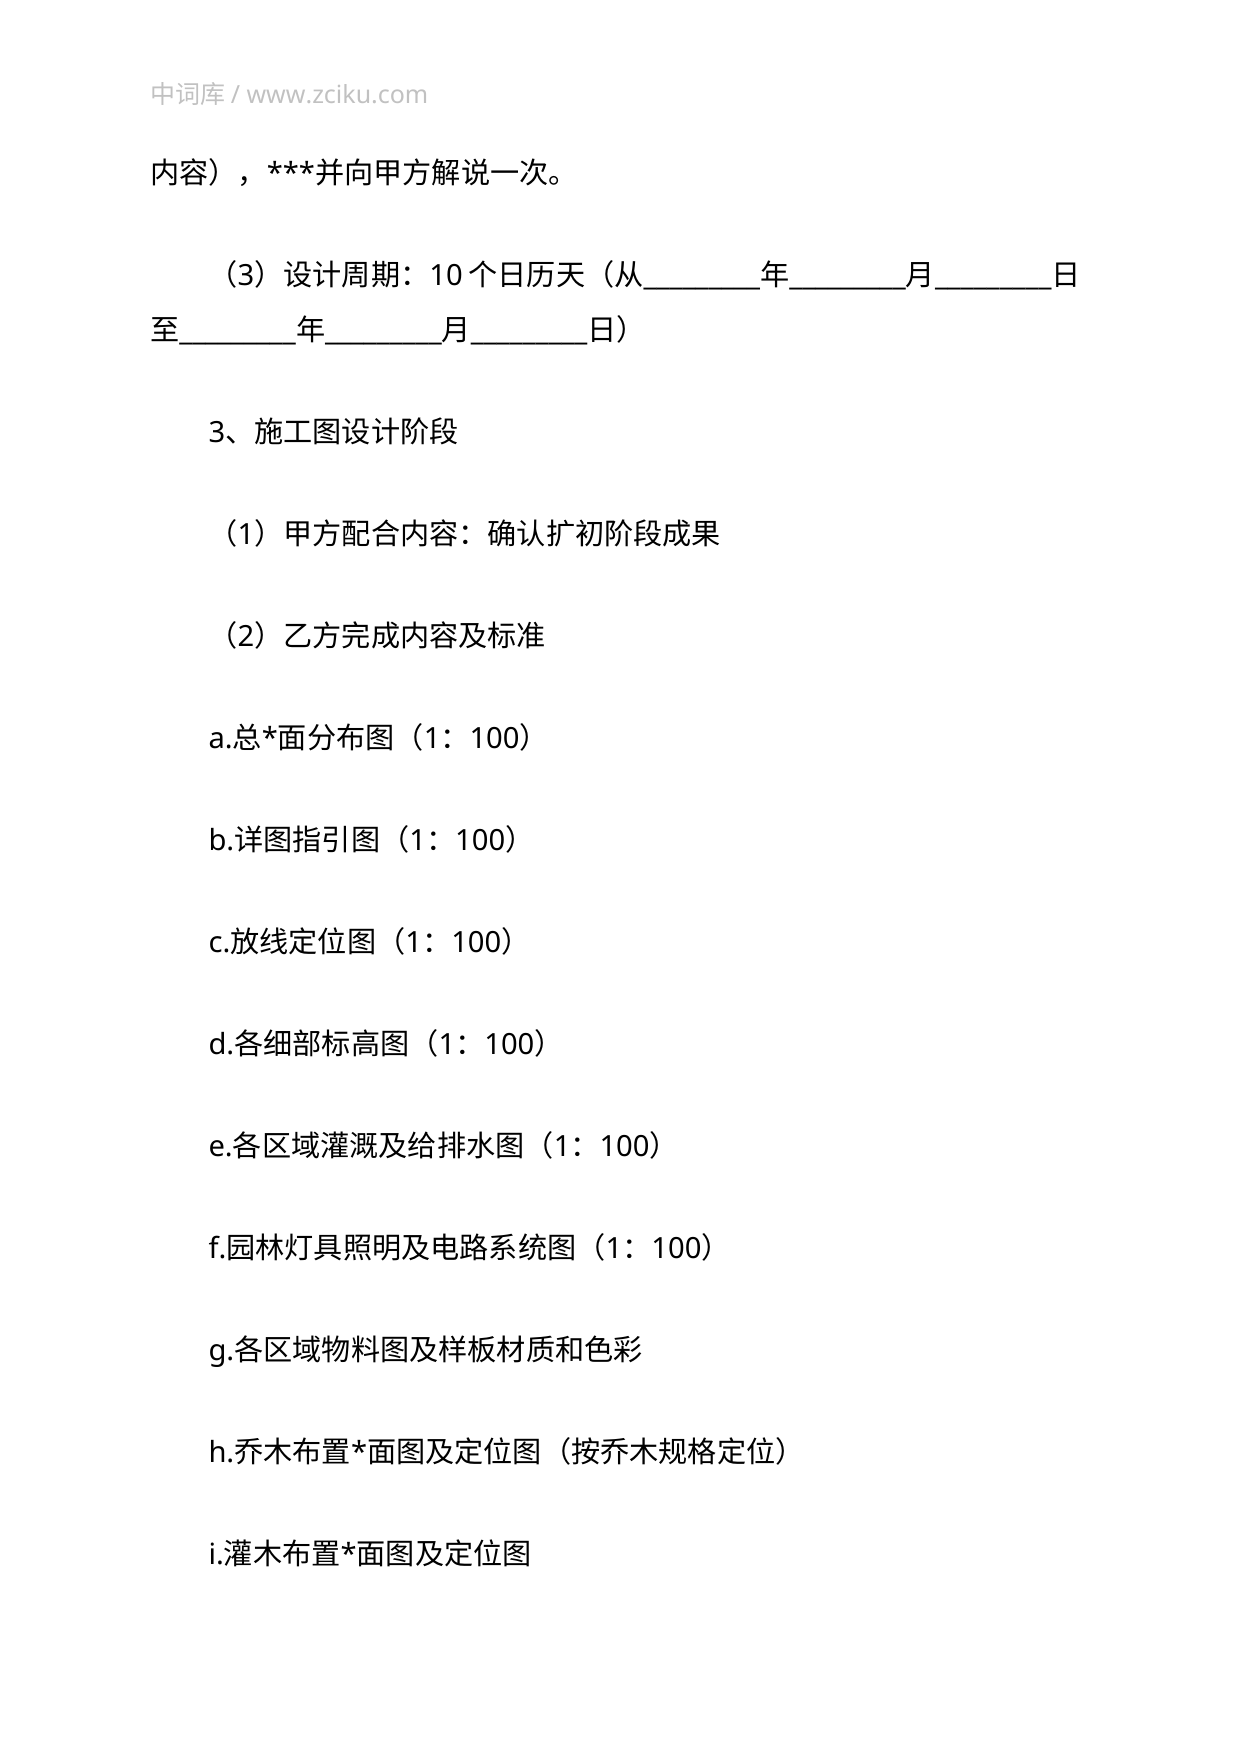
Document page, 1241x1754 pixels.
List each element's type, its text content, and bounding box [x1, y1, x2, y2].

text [150, 150, 1090, 192]
text d.各细部标高图（1：100） [150, 1021, 1090, 1063]
text （1）甲方配合内容：确认扩初阶段成果 [150, 511, 1090, 553]
text e.各区域灌溉及给排水图（1：100） [150, 1123, 1090, 1165]
text （2）乙方完成内容及标准 [150, 613, 1090, 655]
text h.乔木布置*面图及定位图（按乔木规格定位） [150, 1429, 1090, 1471]
text b.详图指引图（1：100） [150, 817, 1090, 859]
text （3）设计周期：10个日历天（从_________年_________月_________日至_________年_________月_________日） [150, 252, 1090, 349]
text c.放线定位图（1：100） [150, 919, 1090, 961]
text i.灌木布置*面图及定位图 [150, 1531, 1090, 1573]
text 3、施工图设计阶段 [150, 409, 1090, 451]
text a.总*面分布图（1：100） [150, 715, 1090, 757]
text f.园林灯具照明及电路系统图（1：100） [150, 1225, 1090, 1267]
text g.各区域物料图及样板材质和色彩 [150, 1327, 1090, 1369]
